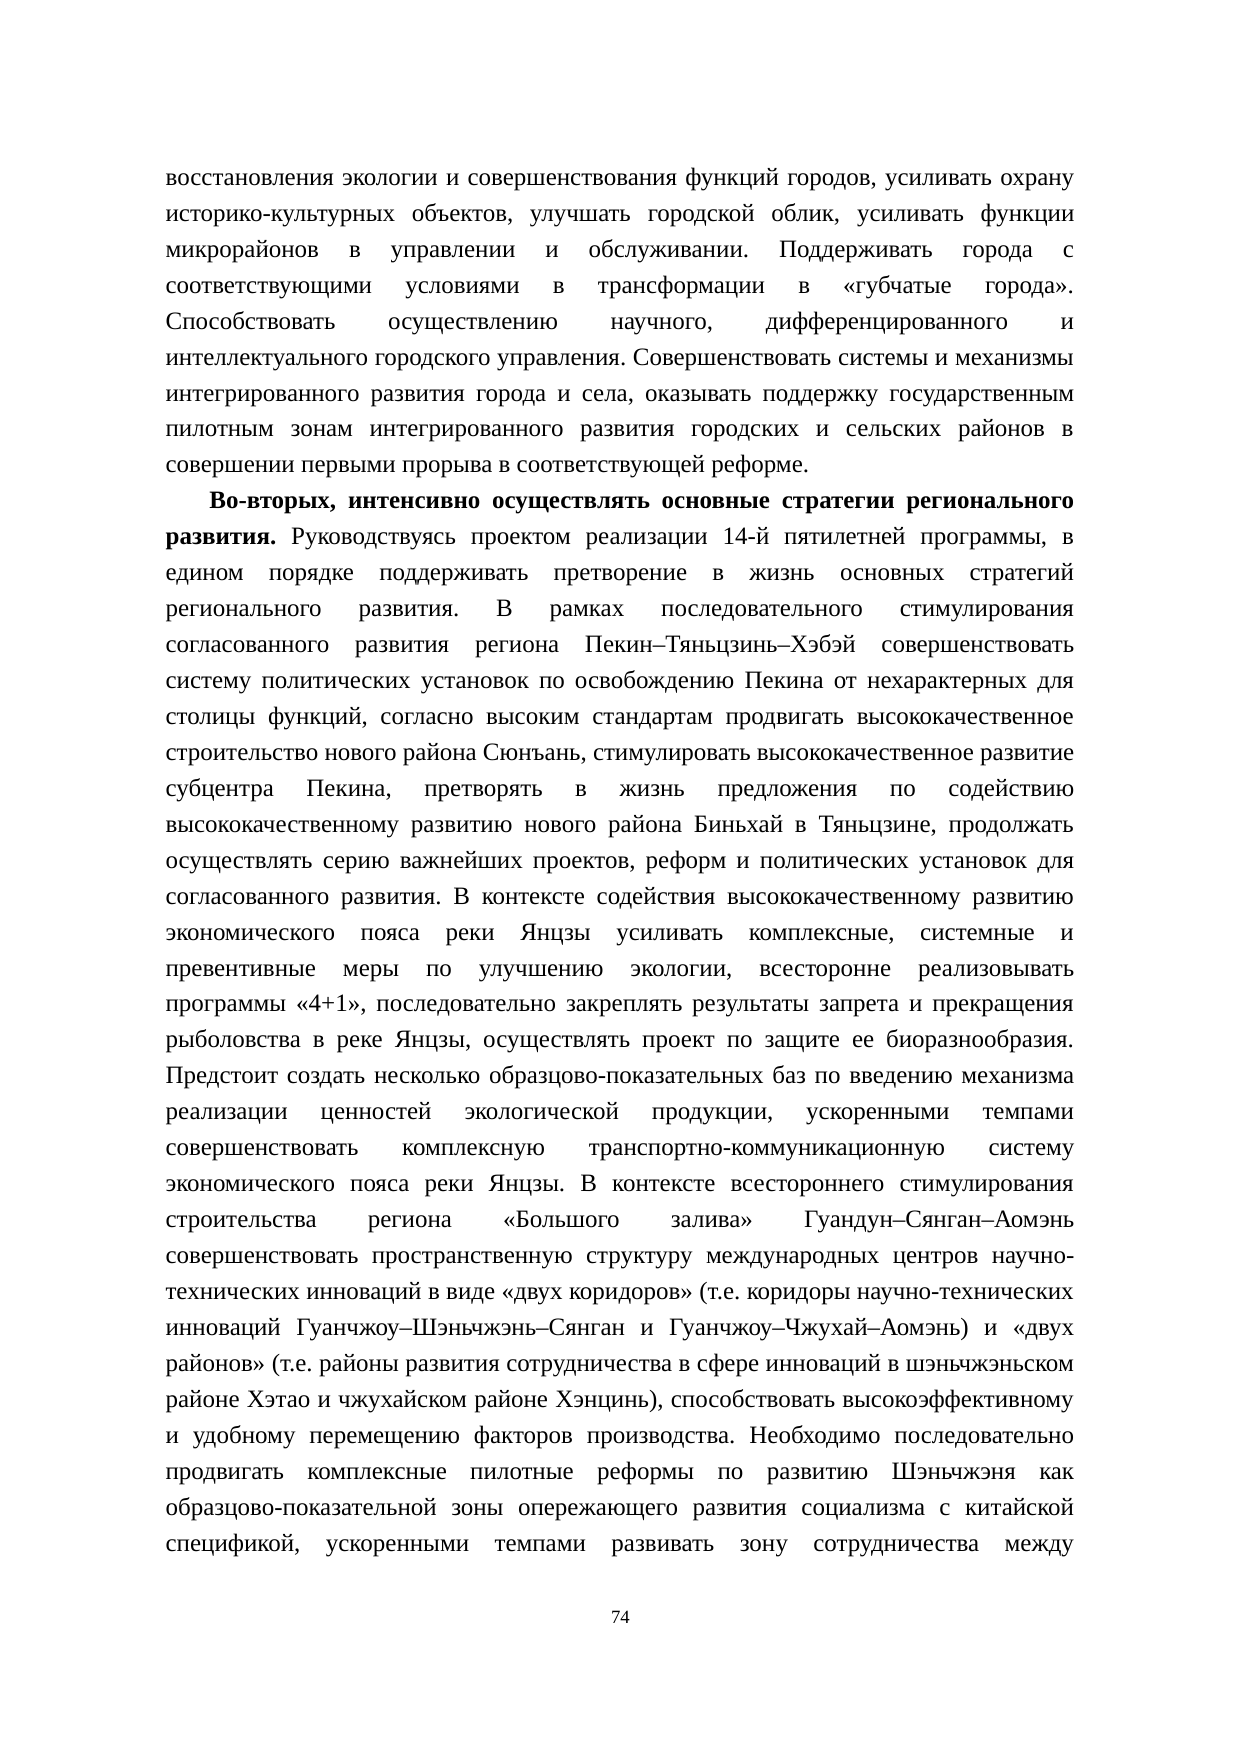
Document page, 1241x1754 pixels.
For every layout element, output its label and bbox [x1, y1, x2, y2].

text [165, 162, 1075, 478]
text [165, 485, 1075, 1556]
